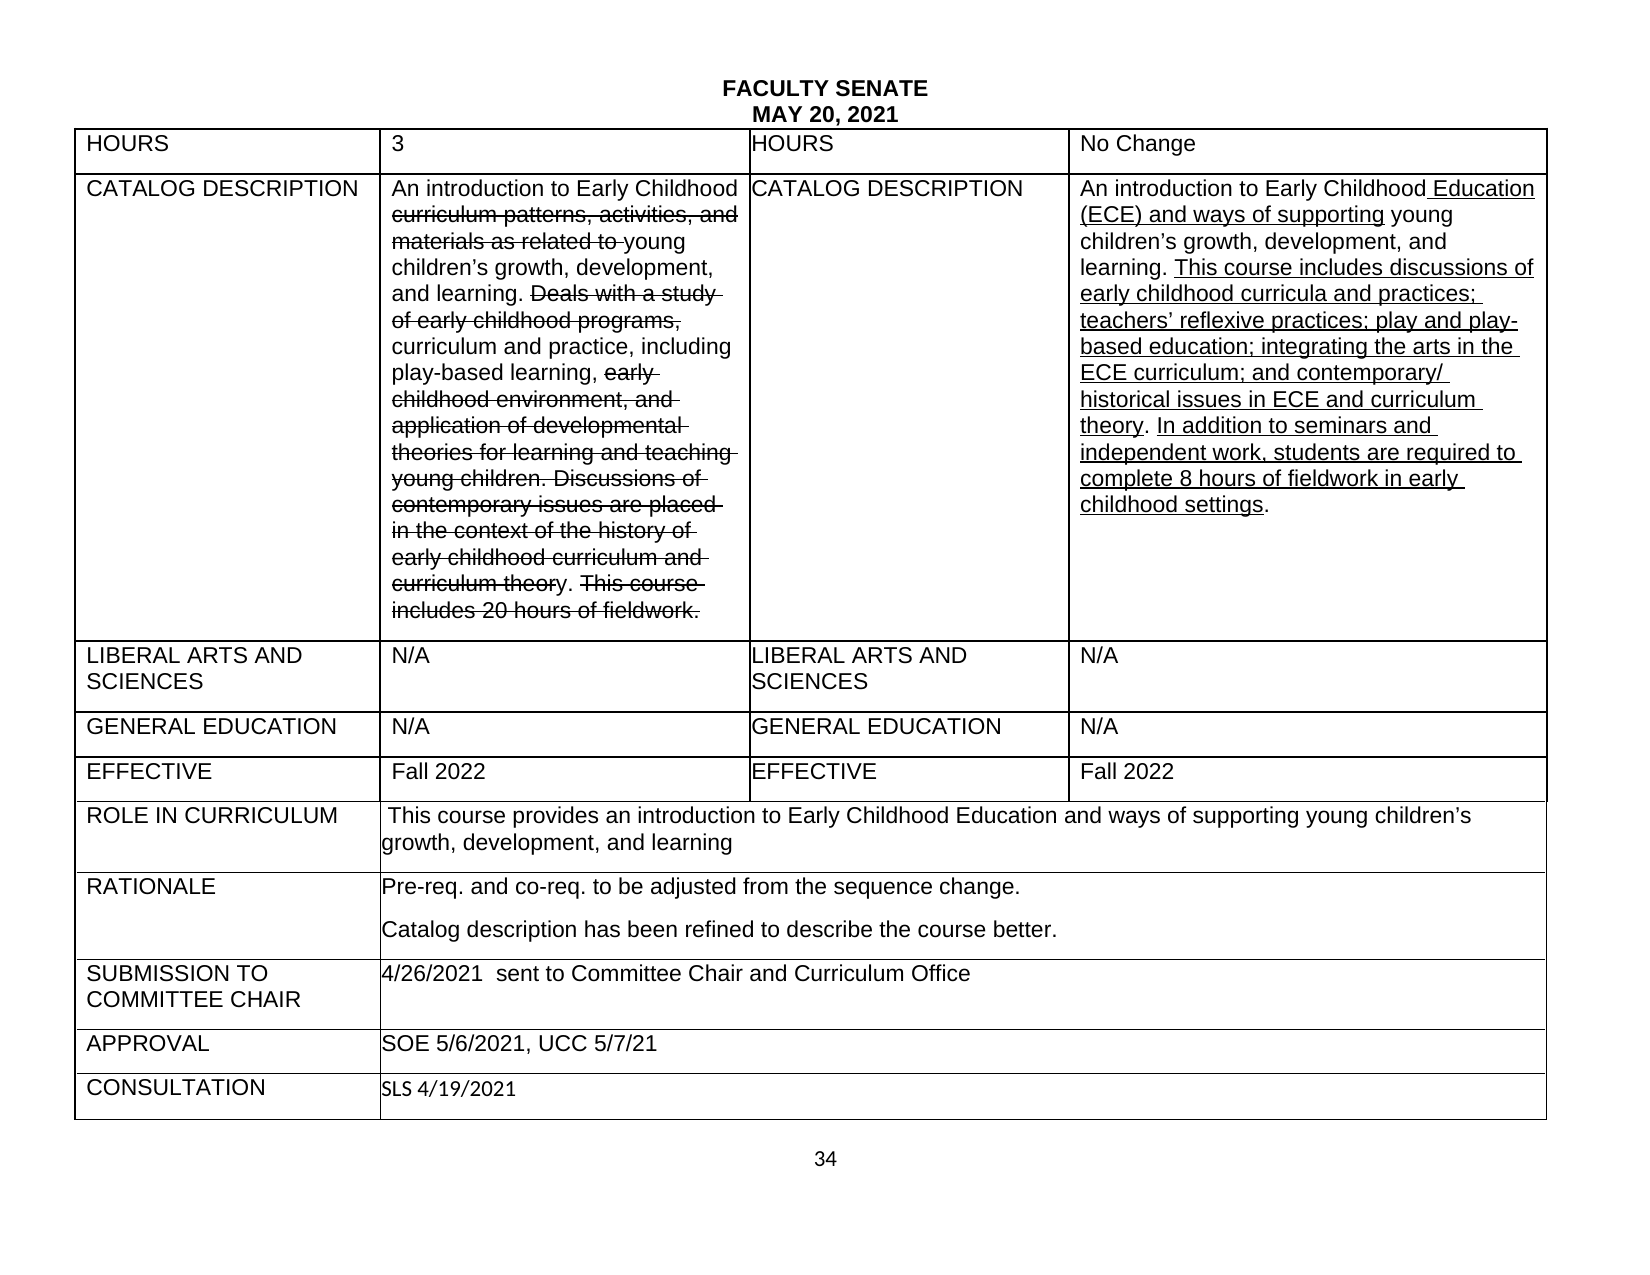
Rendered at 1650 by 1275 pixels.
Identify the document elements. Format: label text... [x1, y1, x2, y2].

table_cell sent to Committee Chair and Curriculum Office [381, 959, 1546, 1029]
table_cell CATALOG DESCRIPTION [76, 175, 379, 639]
table_cell [1070, 758, 1546, 801]
table_cell [381, 713, 749, 756]
table_cell [1070, 713, 1546, 756]
table_cell Effective [76, 758, 379, 801]
table_cell 3 [381, 130, 749, 173]
table_cell Liberal Arts AND SCIENCES [76, 642, 379, 711]
table_cell An introduction to Early Childhood Education (ECE) and ways of supporting young children’s growth, development, and learning. This course includes discussions of early childhood curricula and practices; teachers’ reflexive practices; play and play-based education; integrating the arts in the ECE curriculum; and contemporary/ historical issues in ECE and curriculum theory. In addition to seminars and independent work, students are required to complete 8 hours of fieldwork in early childhood settings. [1070, 175, 1546, 639]
table_cell Role in Curriculum [76, 802, 380, 872]
table_cell CATALOG DESCRIPTION [751, 175, 1068, 639]
table_cell SOE 5/6/2021, UCC 5/7/21 [381, 1029, 1546, 1073]
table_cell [381, 1073, 1546, 1119]
table_cell Hours [76, 130, 379, 173]
table_cell No Change [1070, 130, 1546, 173]
table_cell Pre-req. and co-req. to be adjusted from the sequence change. Catalog description has been refined to describe the course better. [381, 872, 1546, 959]
table_cell Submission to Committee Chair [76, 960, 380, 1029]
table_cell N/A [1070, 642, 1546, 711]
table_cell Fall 2022 [381, 758, 749, 801]
table_cell GenERAL EDUCATION [76, 713, 379, 756]
table_cell CONSULTATION [76, 1074, 380, 1119]
table_cell Rationale [76, 873, 380, 959]
table_cell An introduction to Early Childhood curriculum patterns, activities, and materials as related to young children’s growth, development, and learning. Deals with a study of early childhood programs, curriculum and practice, including play-based learning, early childhood environment, and application of developmental theories for learning and teaching young children. Discussions of contemporary issues are placed in the context of the history of early childhood curriculum and curriculum theory. This course includes 20 hours of fieldwork. [381, 175, 749, 639]
table_cell GenERAL EDUCATION [751, 713, 1068, 756]
table_cell Liberal Arts AND SCIENCES [751, 642, 1068, 711]
table_cell N/A [381, 642, 749, 711]
table_cell This course provides an introduction to Early Childhood Education and ways of supporting young children’s growth, development, and learning [381, 801, 1546, 872]
table_cell Effective [751, 758, 1068, 801]
table_cell Hours [751, 130, 1068, 173]
table_cell APPROVAL [76, 1030, 380, 1073]
